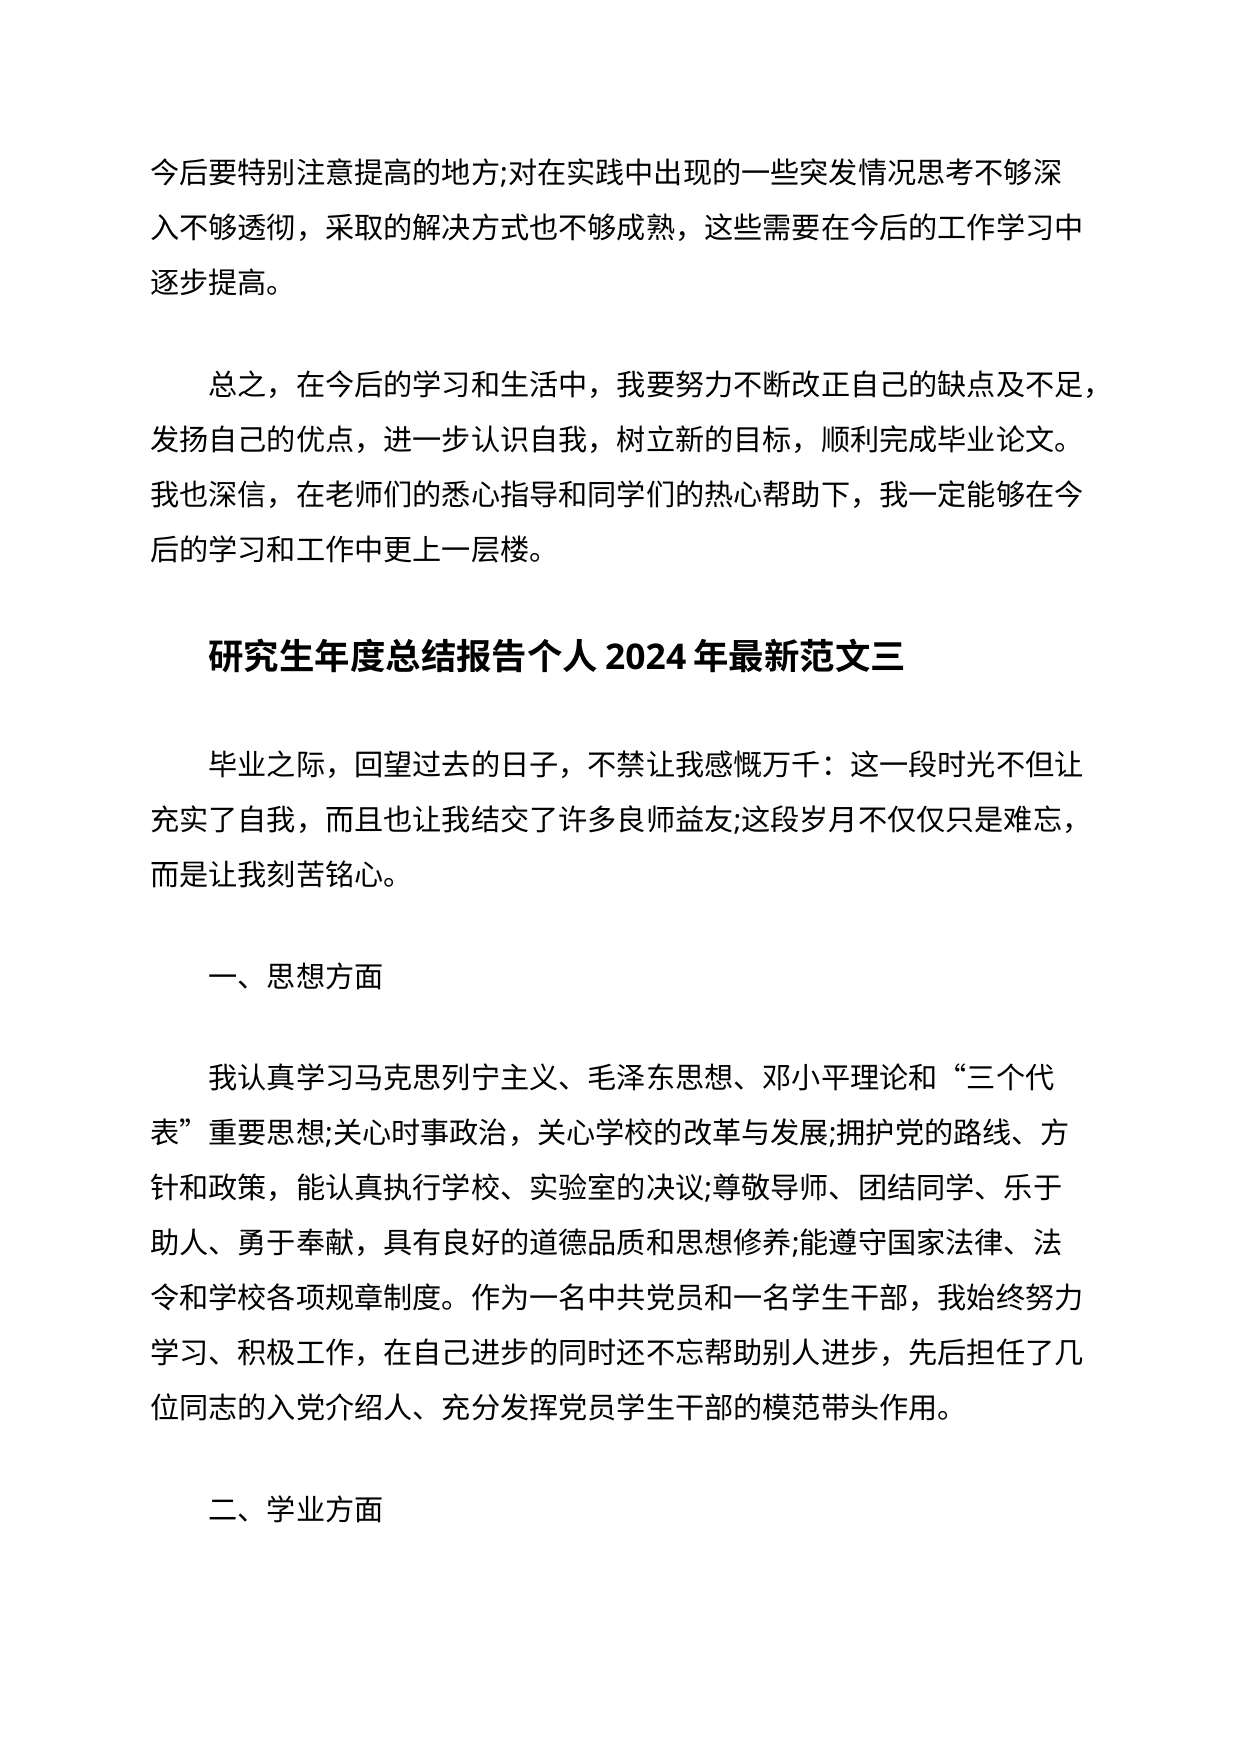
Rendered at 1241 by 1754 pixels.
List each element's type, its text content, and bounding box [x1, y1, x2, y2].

text 毕业之际，回望过去的日子，不禁让我感慨万千：这一段时光不但让充实了自我，而且也让我结交了许多良师益友;这段岁月不仅仅只是难忘，而是让我刻苦铭心。 [150, 742, 1090, 894]
text 我认真学习马克思列宁主义、毛泽东思想、邓小平理论和“三个代表”重要思想;关心时事政治，关心学校的改革与发展;拥护党的路线、方针和政策，能认真执行学校、实验室的决议;尊敬导师、团结同学、乐于助人、勇于奉献，具有良好的道德品质和思想修养;能遵守国家法律、法令和学校各项规章制度。作为一名中共党员和一名学生干部，我始终努力学习、积极工作，在自己进步的同时还不忘帮助别人进步，先后担任了几位同志的入党介绍人、充分发挥党员学生干部的模范带头作用。 [150, 1055, 1090, 1427]
text 研究生年度总结报告个人2024年最新范文三 [150, 628, 1090, 679]
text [150, 150, 1090, 302]
text 总之，在今后的学习和生活中，我要努力不断改正自己的缺点及不足，发扬自己的优点，进一步认识自我，树立新的目标，顺利完成毕业论文。我也深信，在老师们的悉心指导和同学们的热心帮助下，我一定能够在今后的学习和工作中更上一层楼。 [150, 362, 1090, 569]
text 二、学业方面 [150, 1487, 1090, 1529]
text 一、思想方面 [150, 953, 1090, 996]
